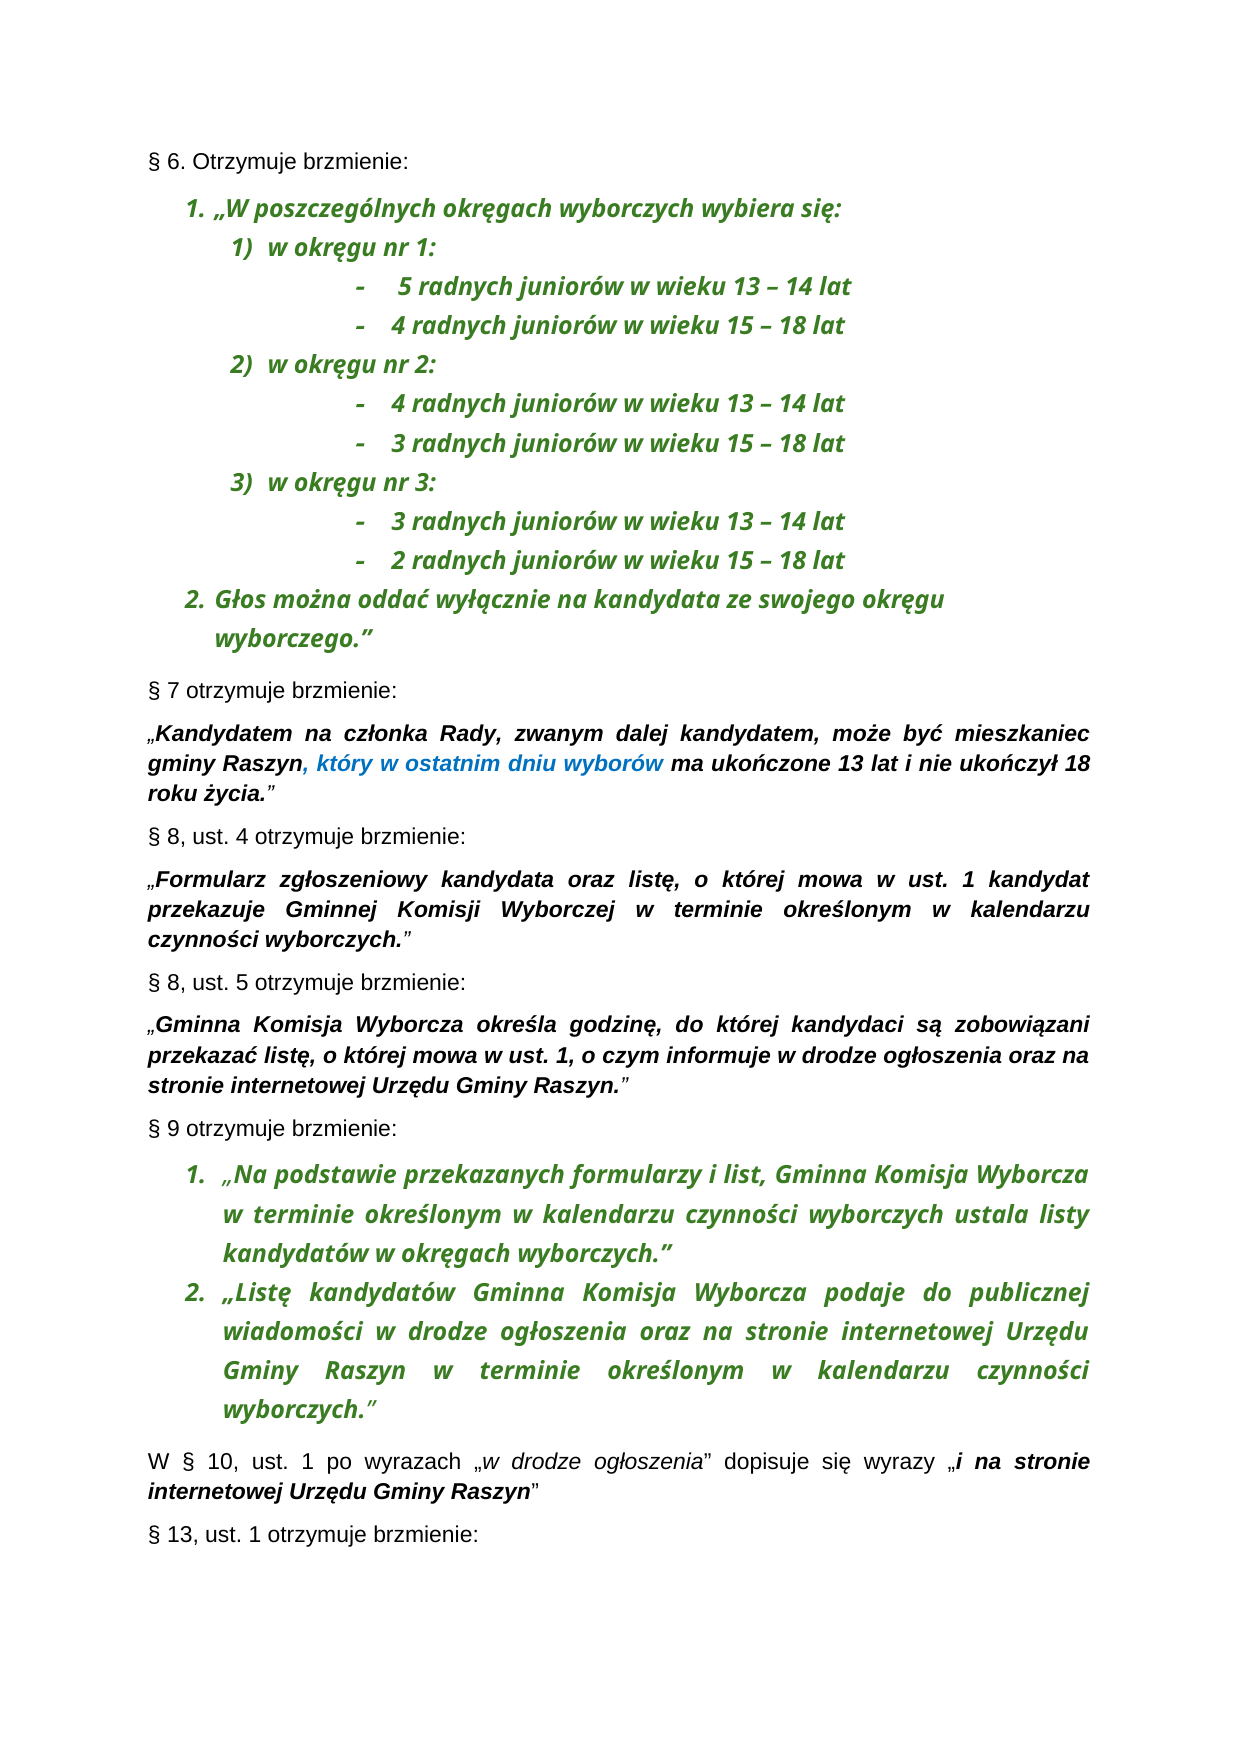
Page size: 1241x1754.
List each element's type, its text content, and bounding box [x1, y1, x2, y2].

list 4 radnych juniorów w wieku 13 – 14 lat [354, 386, 1093, 420]
list 4 radnych juniorów w wieku 15 – 18 lat [354, 308, 1093, 342]
list 5 radnych juniorów w wieku 13 – 14 lat [354, 269, 1093, 303]
list w okręgu nr 2: [230, 347, 1093, 381]
list „Na podstawie przekazanych formularzy i list, Gminna Komisja Wyborcza w terminie określonym w kalendarzu czynności wyborczych ustala listy kandydatów w okręgach wyborczych.” [185, 1157, 1093, 1269]
text § 8, ust. 5 otrzymuje brzmienie: [148, 969, 1093, 995]
list 3 radnych juniorów w wieku 15 – 18 lat [354, 425, 1093, 459]
list 2 radnych juniorów w wieku 15 – 18 lat [354, 543, 1093, 577]
list 3 radnych juniorów w wieku 13 – 14 lat [354, 504, 1093, 538]
list w okręgu nr 1: [230, 229, 1093, 263]
list w okręgu nr 3: [230, 464, 1093, 498]
list Głos można oddać wyłącznie na kandydata ze swojego okręgu wyborczego.” [185, 582, 1093, 655]
list „Listę kandydatów Gminna Komisja Wyborcza podaje do publicznej wiadomości w drodze ogłoszenia oraz na stronie internetowej Urzędu Gminy Raszyn w terminie określonym w kalendarzu czynności wyborczych.” [185, 1275, 1093, 1426]
text „Formularz zgłoszeniowy kandydata oraz listę, o której mowa w ust. 1 kandydat przekazuje Gminnej Komisji Wyborczej w terminie określonym w kalendarzu czynności wyborczych.” [148, 866, 1093, 952]
text § 8, ust. 4 otrzymuje brzmienie: [148, 823, 1093, 849]
text W § 10, ust. 1 po wyrazach „w drodze ogłoszenia” dopisuje się wyrazy „i na stronie internetowej Urzędu Gminy Raszyn” [148, 1448, 1093, 1504]
text § 9 otrzymuje brzmienie: [148, 1114, 1093, 1141]
text „Kandydatem na członka Rady, zwanym dalej kandydatem, może być mieszkaniec gminy Raszyn, który w ostatnim dniu wyborów ma ukończone 13 lat i nie ukończył 18 roku życia.” [148, 720, 1093, 806]
list „W poszczególnych okręgach wyborczych wybiera się: [185, 190, 1093, 224]
text § 6. Otrzymuje brzmienie: [148, 148, 1093, 174]
text § 13, ust. 1 otrzymuje brzmienie: [148, 1521, 1093, 1547]
text „Gminna Komisja Wyborcza określa godzinę, do której kandydaci są zobowiązani przekazać listę, o której mowa w ust. 1, o czym informuje w drodze ogłoszenia oraz na stronie internetowej Urzędu Gminy Raszyn.” [148, 1011, 1093, 1098]
text § 7 otrzymuje brzmienie: [148, 677, 1093, 703]
